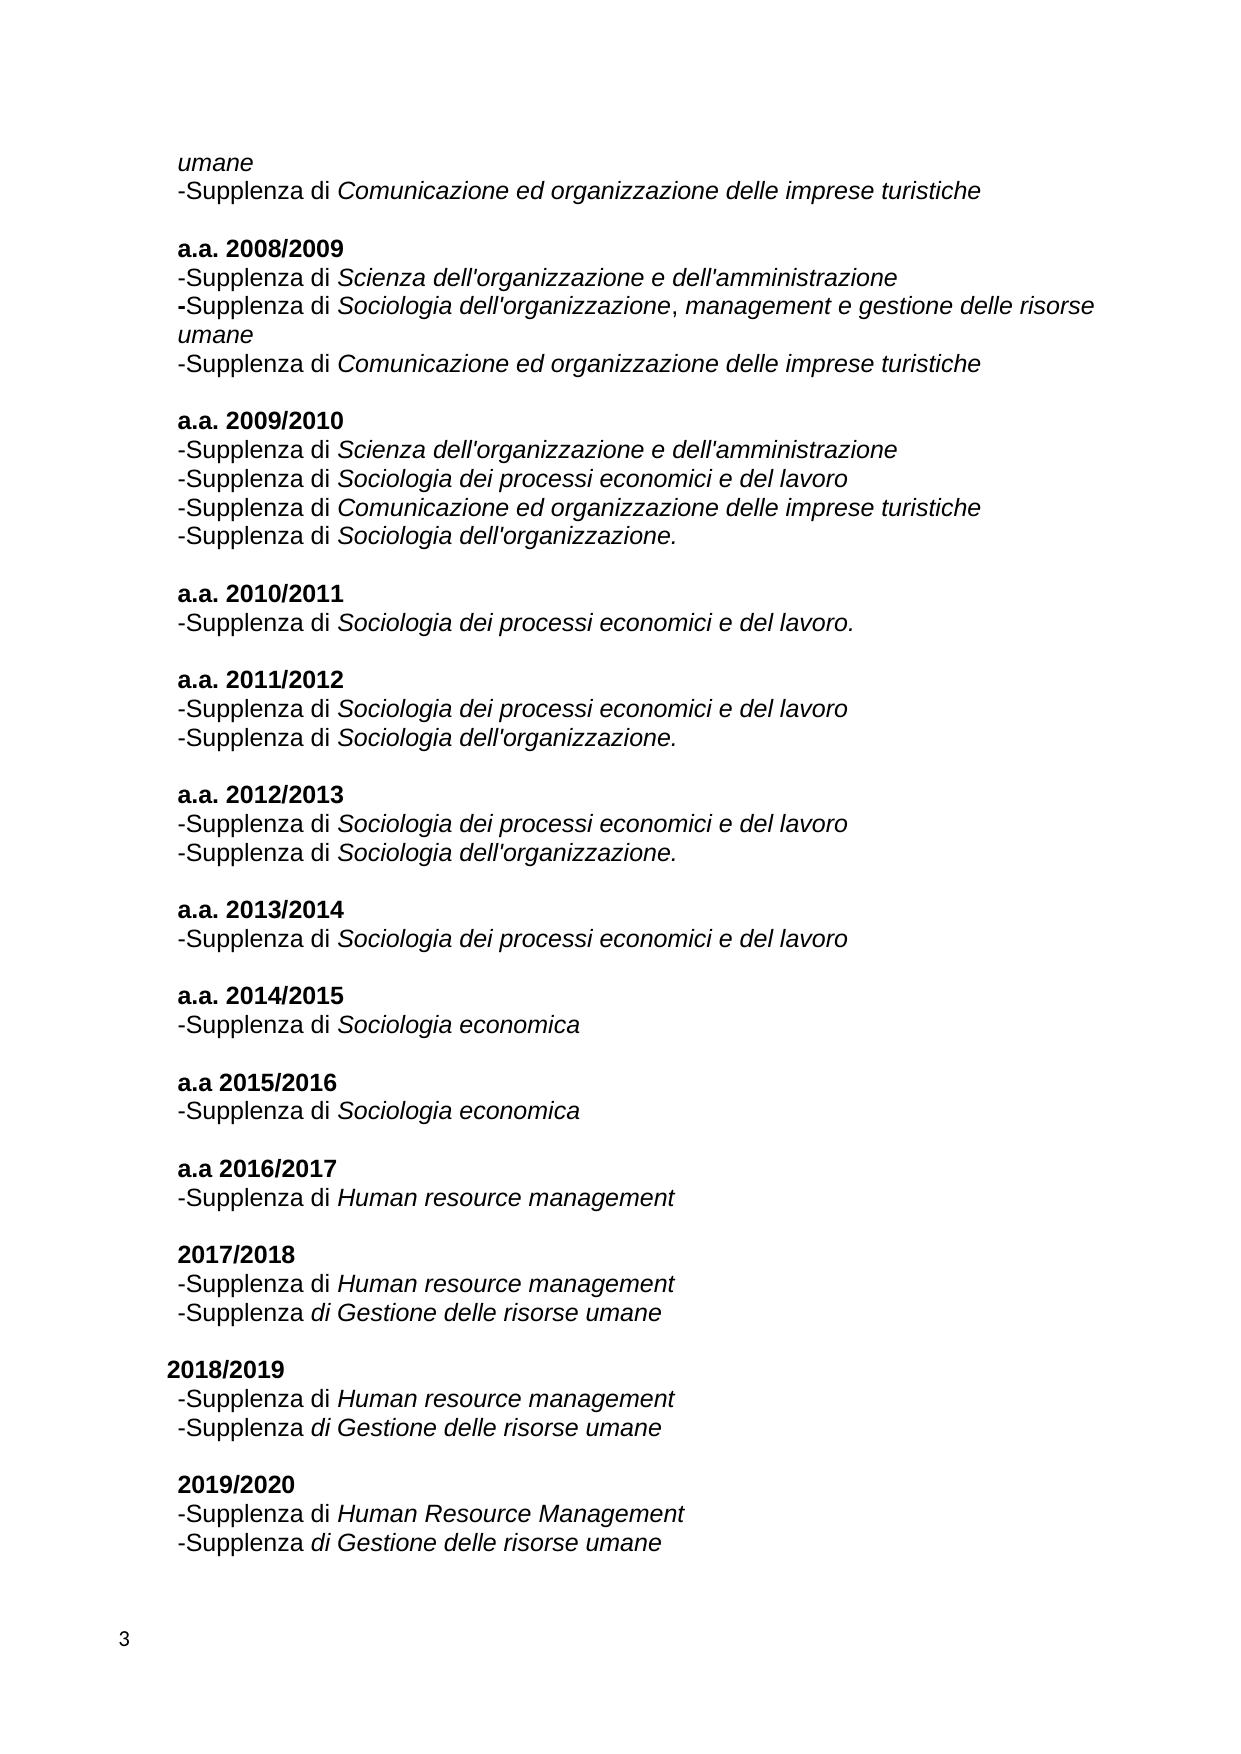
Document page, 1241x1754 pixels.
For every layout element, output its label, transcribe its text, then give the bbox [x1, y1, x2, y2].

text a.a. 2012/2013 [177, 780, 1122, 809]
text a.a. 2013/2014 -Supplenza di Sociologia dei processi economici e del lavoro [177, 895, 1122, 953]
text 2017/2018 [177, 1240, 1122, 1269]
text -Supplenza di Human resource management [177, 1269, 1122, 1298]
text a.a 2015/2016 [177, 1068, 1122, 1096]
text a.a. 2010/2011 -Supplenza di Sociologia dei processi economici e del lavoro. [177, 579, 1122, 636]
text a.a. 2011/2012 [177, 665, 1122, 694]
text a.a. 2014/2015 -Supplenza di Sociologia economica [118, 953, 1122, 1039]
text 2019/2020 [177, 1470, 1122, 1499]
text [177, 1528, 1122, 1556]
text -Supplenza di Human resource management [177, 1384, 1122, 1413]
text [177, 1413, 1122, 1441]
text a.a 2016/2017 [177, 1154, 1122, 1183]
text -Supplenza di Sociologia dei processi economici e del lavoro -Supplenza di Sociologia dell'organizzazione. [177, 809, 1122, 866]
text -Supplenza di Sociologia dei processi economici e del lavoro -Supplenza di Sociologia dell'organizzazione. [177, 694, 1122, 751]
text -Supplenza di Gestione delle risorse umane [177, 1298, 1122, 1326]
text -Supplenza di Sociologia economica [177, 1096, 1122, 1125]
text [118, 148, 1122, 550]
text -Supplenza di Human resource management [177, 1183, 1122, 1211]
text -Supplenza di Human Resource Management [177, 1499, 1122, 1528]
text 2018/2019 [118, 1355, 1122, 1384]
